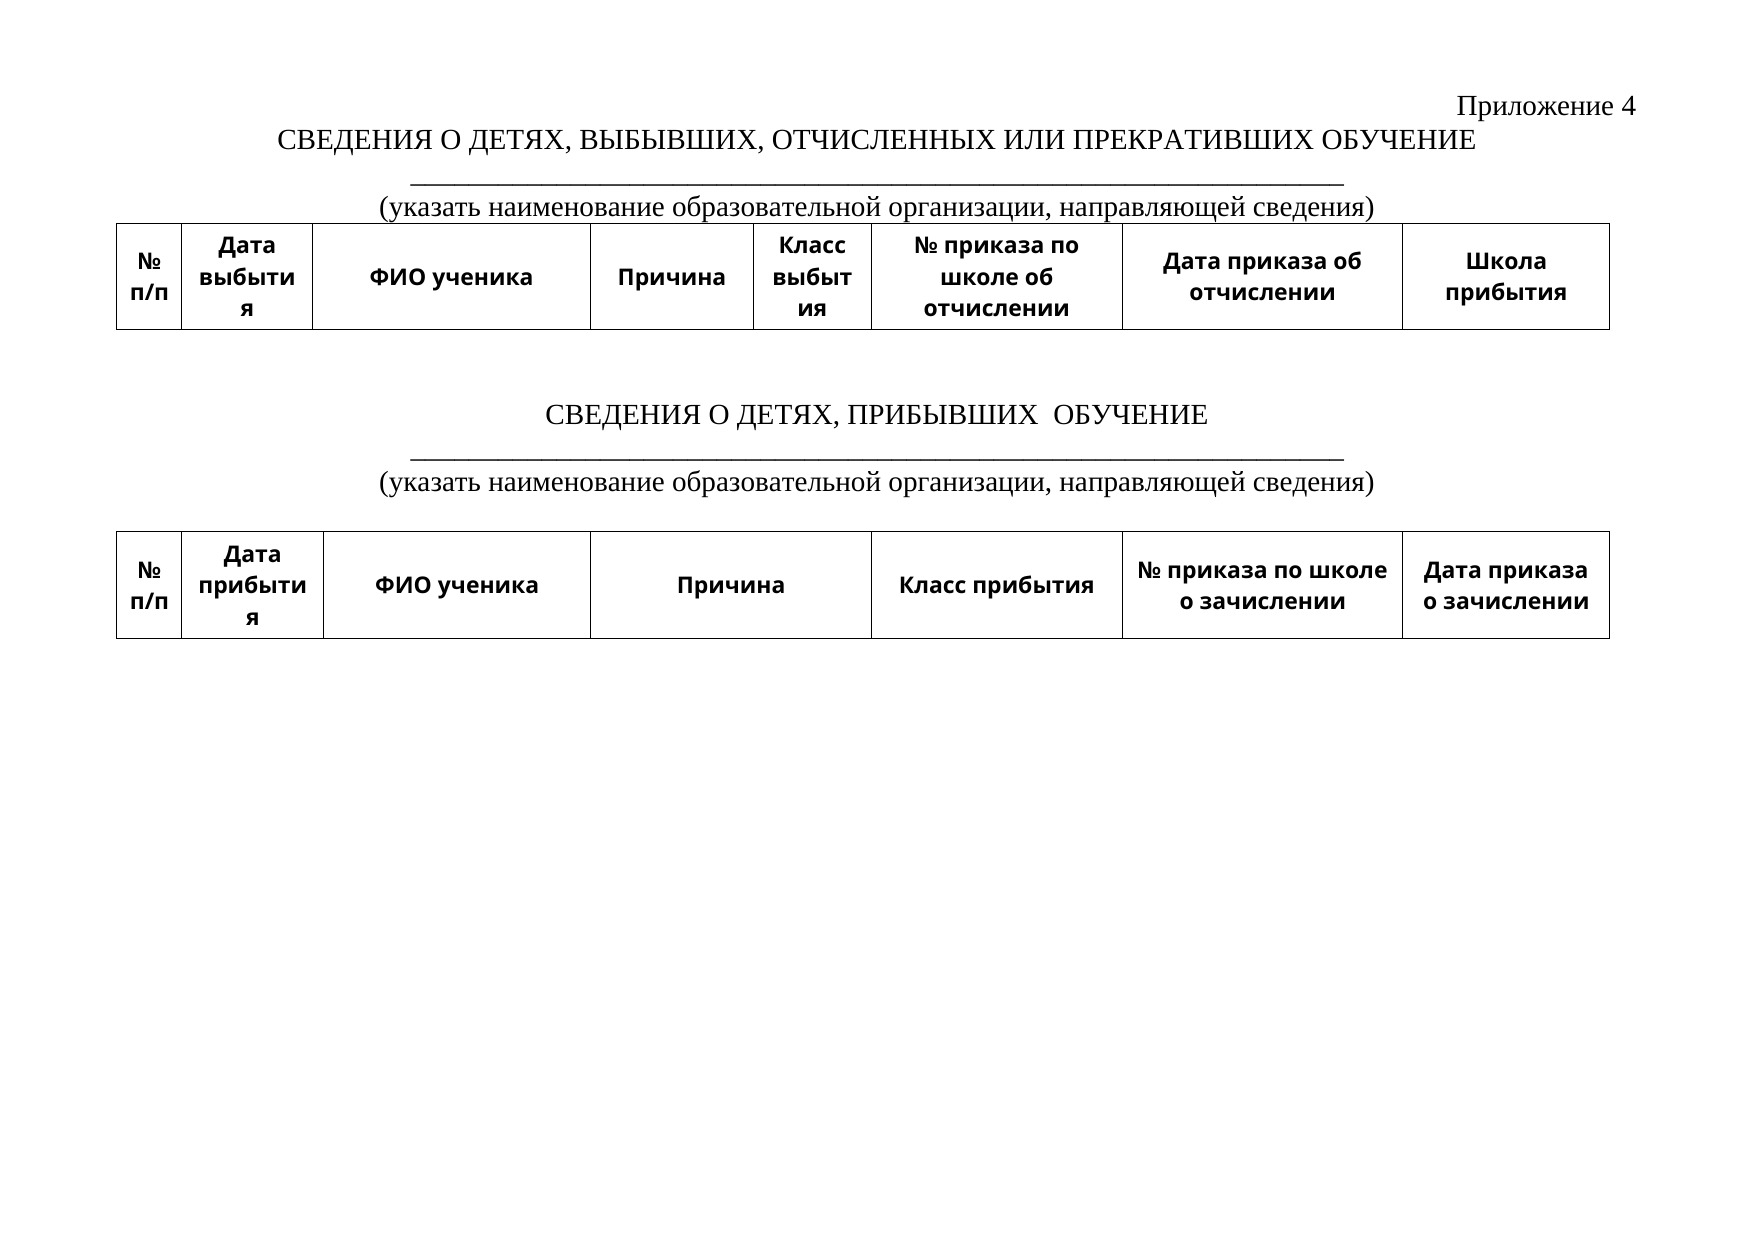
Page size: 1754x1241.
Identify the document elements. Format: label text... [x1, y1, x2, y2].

text (указать наименование образовательной организации, направляющей сведения) [118, 189, 1636, 223]
table_header ФИО ученика [313, 224, 590, 329]
text Приложение 4 [118, 88, 1636, 122]
table_header № п/п [117, 224, 181, 329]
text ________________________________________________________________ [118, 431, 1636, 464]
text СВЕДЕНИЯ О ДЕТЯХ, ПРИБЫВШИХ ОБУЧЕНИЕ [118, 397, 1636, 431]
table_header Причина [591, 224, 753, 329]
table_header Дата выбытия [182, 224, 312, 329]
text ________________________________________________________________ [118, 156, 1636, 189]
table_header Причина [591, 532, 871, 637]
table_header ФИО ученика [324, 532, 590, 637]
text (указать наименование образовательной организации, направляющей сведения) [118, 464, 1636, 498]
table_header № приказа по школе о зачислении [1123, 532, 1402, 637]
table_header Класс прибытия [872, 532, 1122, 637]
table_header Дата приказа об отчислении [1123, 224, 1402, 329]
table_header № п/п [117, 532, 181, 637]
text СВЕДЕНИЯ О ДЕТЯХ, ВЫБЫВШИХ, ОТЧИСЛЕННЫХ ИЛИ ПРЕКРАТИВШИХ ОБУЧЕНИЕ [118, 122, 1636, 156]
table_header Класс выбытия [754, 224, 871, 329]
table_header № приказа по школе об отчислении [872, 224, 1122, 329]
table_header Дата прибытия [182, 532, 323, 637]
table_header Дата приказа о зачислении [1403, 532, 1609, 637]
table_header Школа прибытия [1403, 224, 1609, 329]
